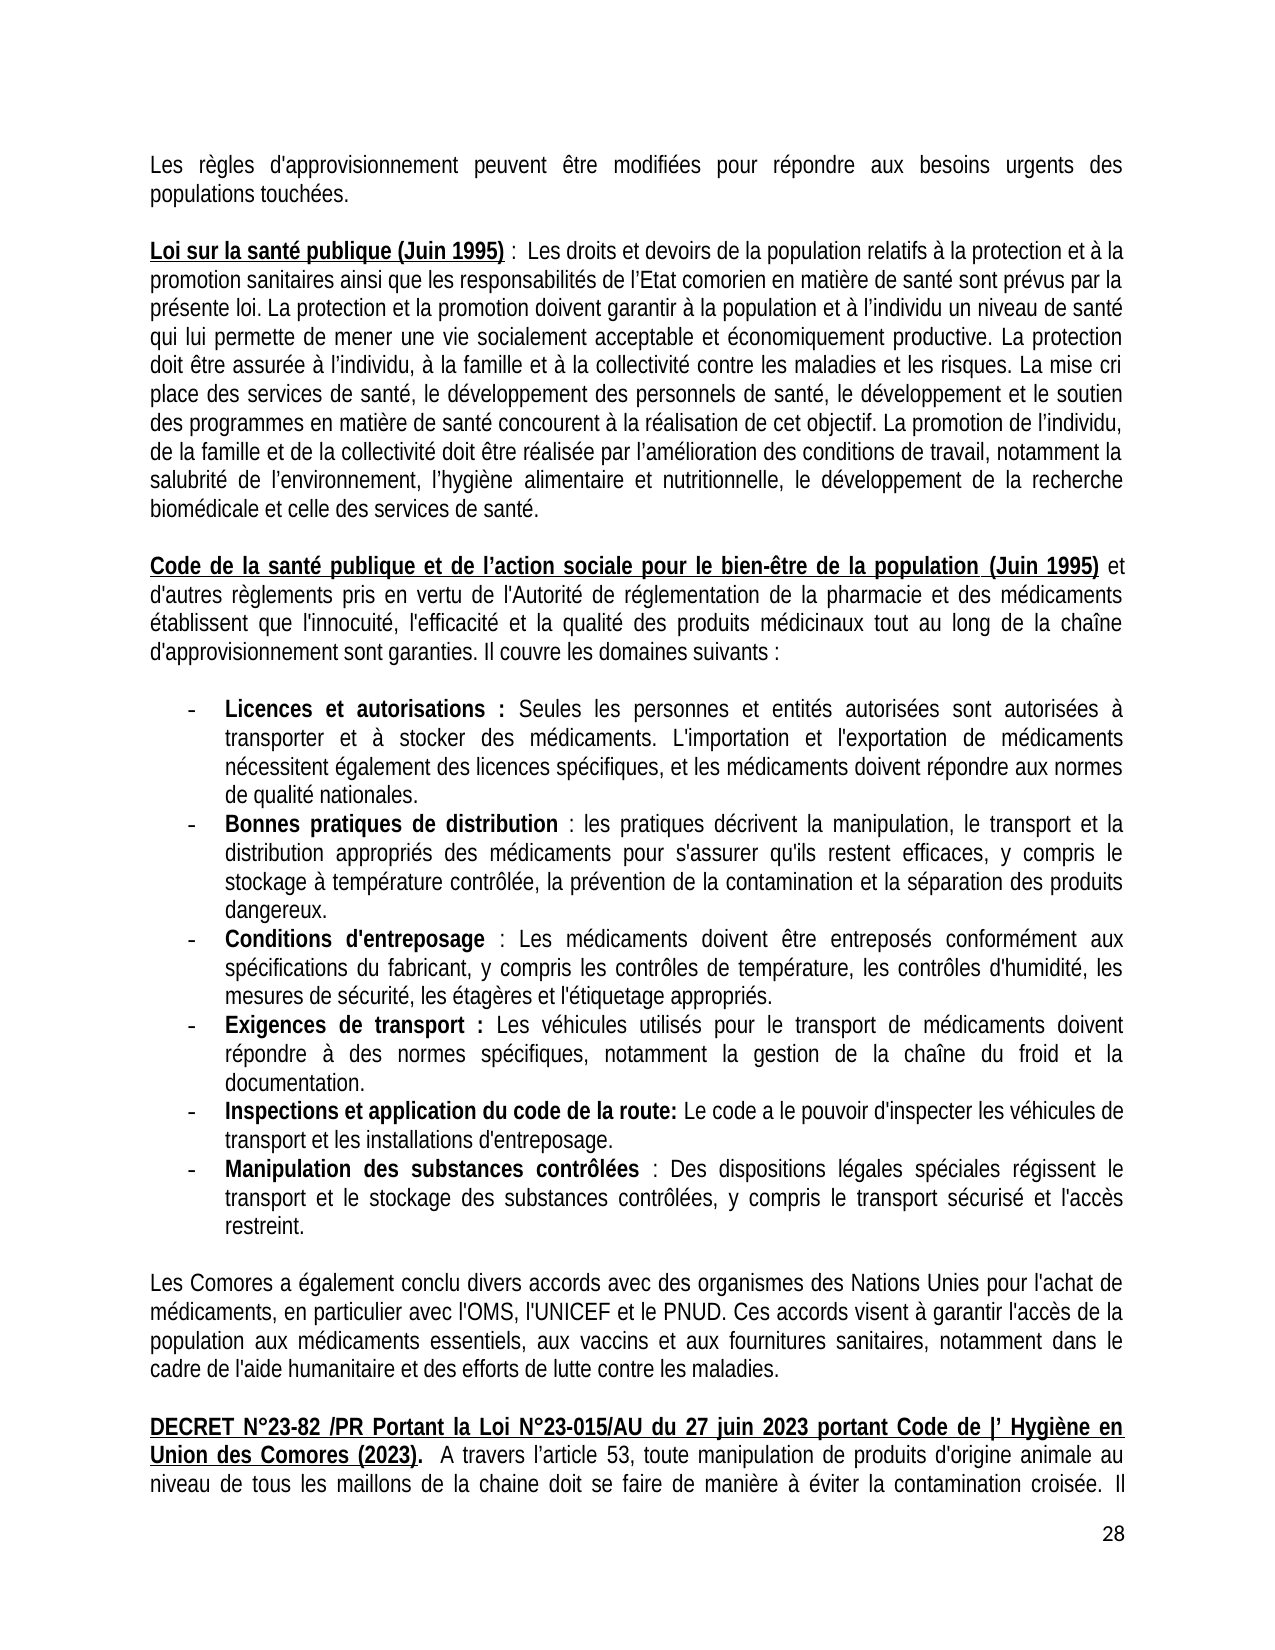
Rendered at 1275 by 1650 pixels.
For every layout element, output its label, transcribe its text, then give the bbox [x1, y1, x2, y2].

text Loi sur la santé publique (Juin 1995) : Les droits et devoirs de la population relatifs à la protection et à la promotion sanitaires ainsi que les responsabilités de l’Etat comorien en matière de santé sont prévus par la présente loi. La protection et la promotion doivent garantir à la population et à l’individu un niveau de santé qui lui permette de mener une vie socialement acceptable et économiquement productive. La protection doit être assurée à l’individu, à la famille et à la collectivité contre les maladies et les risques. La mise cri place des services de santé, le développement des personnels de santé, le développement et le soutien des programmes en matière de santé concourent à la réalisation de cet objectif. La promotion de l’individu, de la famille et de la collectivité doit être réalisée par l’amélioration des conditions de travail, notamment la salubrité de l’environnement, l’hygiène alimentaire et nutritionnelle, le développement de la recherche biomédicale et celle des services de santé. [150, 236, 1125, 522]
list Licences et autorisations : Seules les personnes et entités autorisées sont autorisées à transporter et à stocker des médicaments. L'importation et l'exportation de médicaments nécessitent également des licences spécifiques, et les médicaments doivent répondre aux normes de qualité nationales. [187, 694, 1125, 809]
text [150, 1438, 1125, 1498]
text Code de la santé publique et de l’action sociale pour le bien-être de la population (Juin 1995) et d'autres règlements pris en vertu de l'Autorité de réglementation de la pharmacie et des médicaments établissent que l'innocuité, l'efficacité et la qualité des produits médicinaux tout au long de la chaîne d'approvisionnement sont garanties. Il couvre les domaines suivants : [150, 551, 1125, 666]
list Conditions d'entreposage : Les médicaments doivent être entreposés conformément aux spécifications du fabricant, y compris les contrôles de température, les contrôles d'humidité, les mesures de sécurité, les étagères et l'étiquetage appropriés. [187, 924, 1125, 1010]
list Manipulation des substances contrôlées : Des dispositions légales spéciales régissent le transport et le stockage des substances contrôlées, y compris le transport sécurisé et l'accès restreint. [187, 1154, 1125, 1240]
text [150, 150, 1125, 207]
list Inspections et application du code de la route: Le code a le pouvoir d'inspecter les véhicules de transport et les installations d'entreposage. [187, 1096, 1125, 1154]
text Les Comores a également conclu divers accords avec des organismes des Nations Unies pour l'achat de médicaments, en particulier avec l'OMS, l'UNICEF et le PNUD. Ces accords visent à garantir l'accès de la population aux médicaments essentiels, aux vaccins et aux fournitures sanitaires, notamment dans le cadre de l'aide humanitaire et des efforts de lutte contre les maladies. [150, 1268, 1125, 1383]
list Exigences de transport : Les véhicules utilisés pour le transport de médicaments doivent répondre à des normes spécifiques, notamment la gestion de la chaîne du froid et la documentation. [187, 1010, 1125, 1096]
list Bonnes pratiques de distribution : les pratiques décrivent la manipulation, le transport et la distribution appropriés des médicaments pour s'assurer qu'ils restent efficaces, y compris le stockage à température contrôlée, la prévention de la contamination et la séparation des produits dangereux. [187, 809, 1125, 924]
